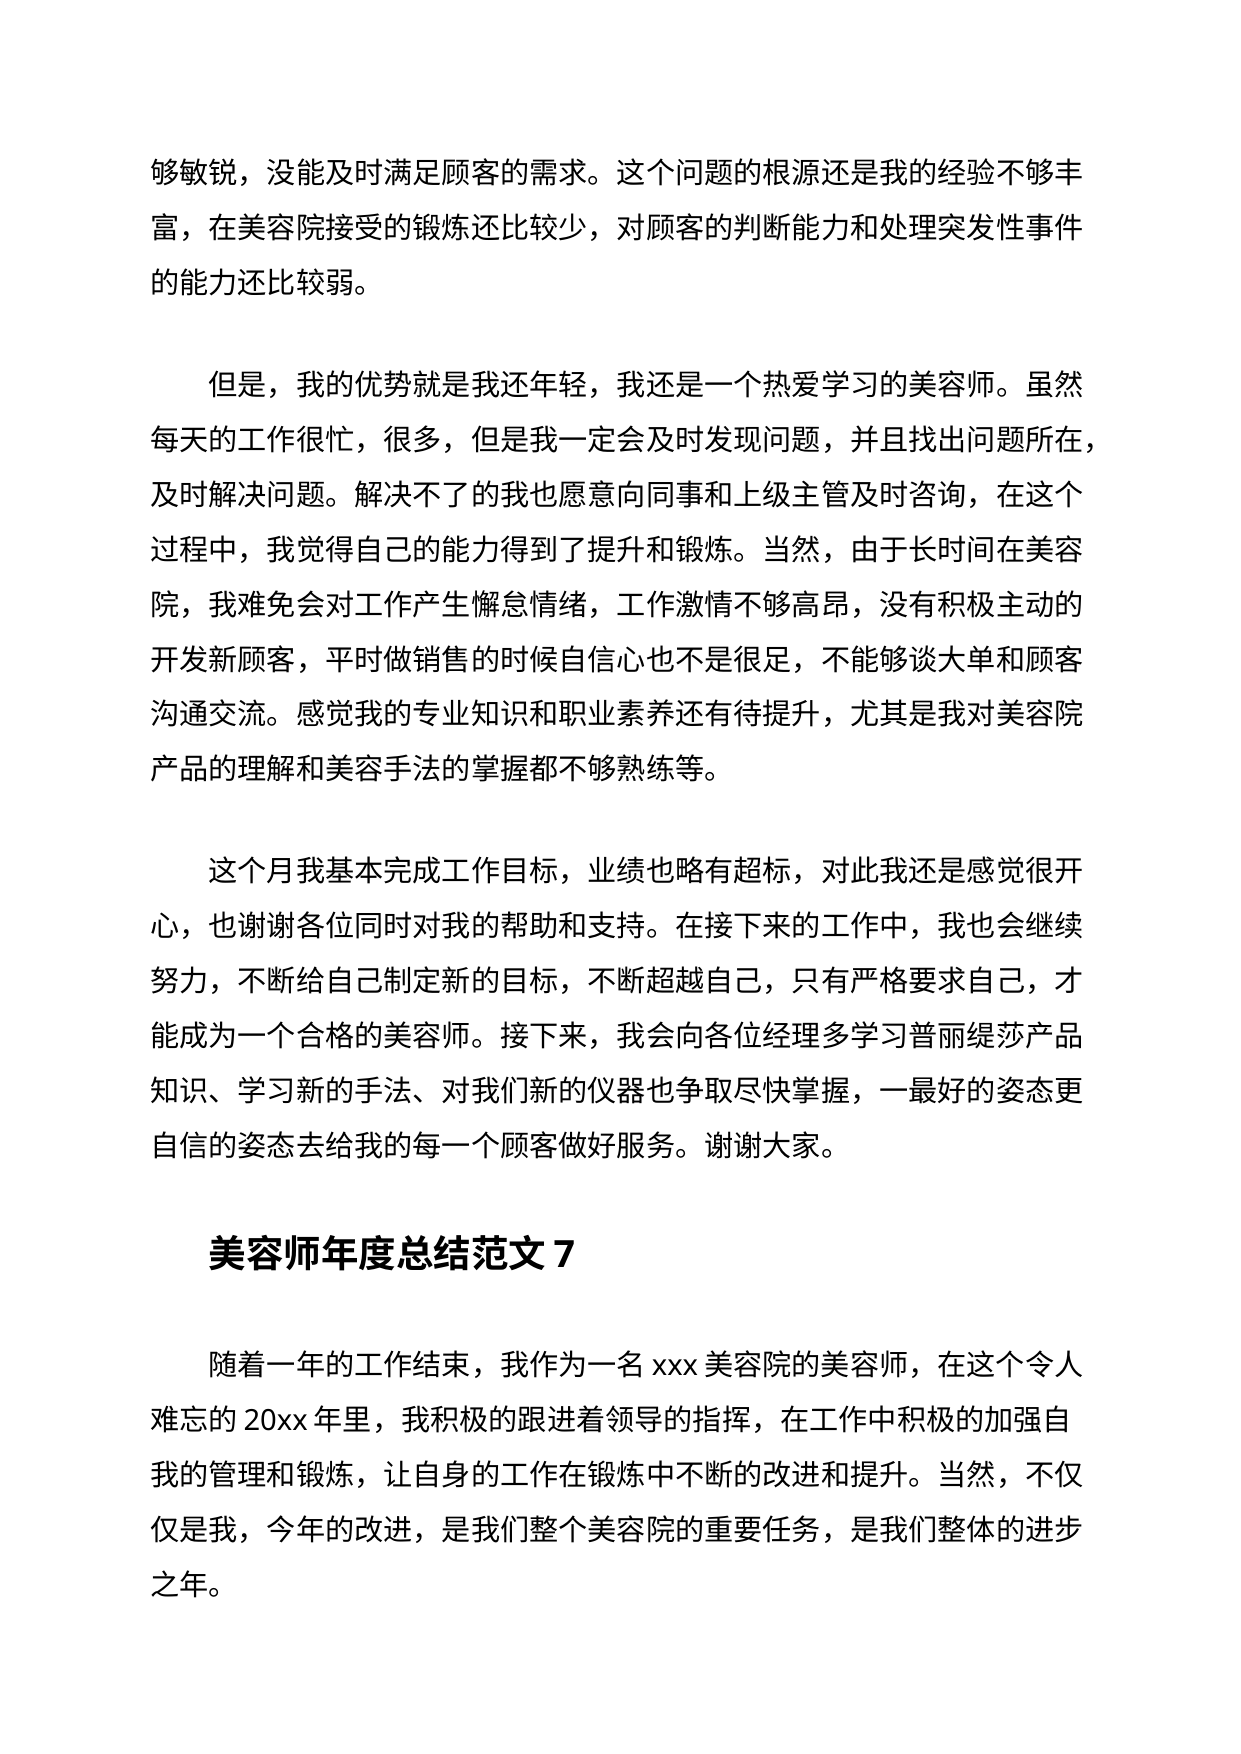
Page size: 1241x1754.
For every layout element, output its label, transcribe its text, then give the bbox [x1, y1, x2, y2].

text 这个月我基本完成工作目标，业绩也略有超标，对此我还是感觉很开心，也谢谢各位同时对我的帮助和支持。在接下来的工作中，我也会继续努力，不断给自己制定新的目标，不断超越自己，只有严格要求自己，才能成为一个合格的美容师。接下来，我会向各位经理多学习普丽缇莎产品知识、学习新的手法、对我们新的仪器也争取尽快掌握，一最好的姿态更自信的姿态去给我的每一个顾客做好服务。谢谢大家。 [150, 848, 1090, 1164]
text 但是，我的优势就是我还年轻，我还是一个热爱学习的美容师。虽然每天的工作很忙，很多，但是我一定会及时发现问题，并且找出问题所在，及时解决问题。解决不了的我也愿意向同事和上级主管及时咨询，在这个过程中，我觉得自己的能力得到了提升和锻炼。当然，由于长时间在美容院，我难免会对工作产生懈怠情绪，工作激情不够高昂，没有积极主动的开发新顾客，平时做销售的时候自信心也不是很足，不能够谈大单和顾客沟通交流。感觉我的专业知识和职业素养还有待提升，尤其是我对美容院产品的理解和美容手法的掌握都不够熟练等。 [150, 362, 1090, 788]
text 随着一年的工作结束，我作为一名xxx美容院的美容师，在这个令人难忘的20xx年里，我积极的跟进着领导的指挥，在工作中积极的加强自我的管理和锻炼，让自身的工作在锻炼中不断的改进和提升。当然，不仅仅是我，今年的改进，是我们整个美容院的重要任务，是我们整体的进步之年。 [150, 1341, 1090, 1603]
text 美容师年度总结范文7 [150, 1224, 1090, 1278]
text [150, 150, 1090, 302]
